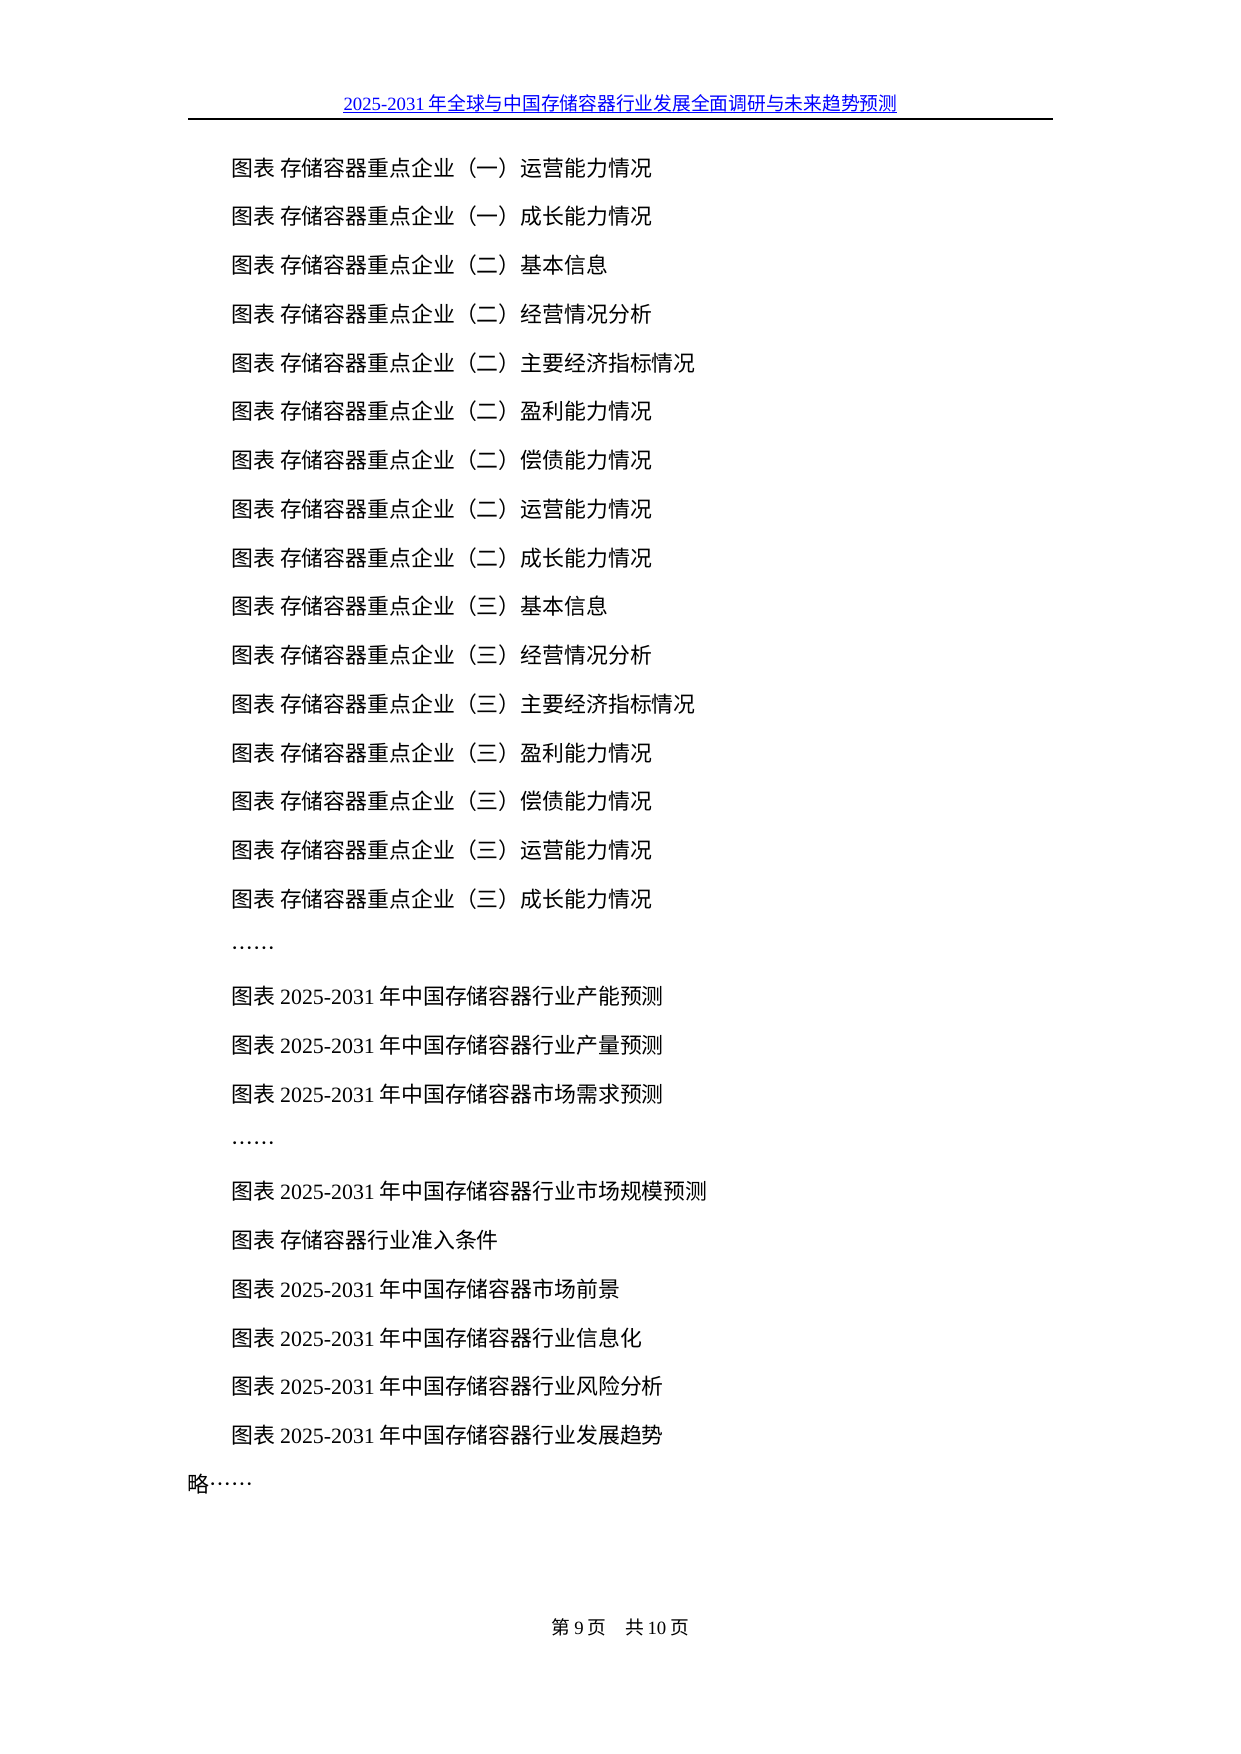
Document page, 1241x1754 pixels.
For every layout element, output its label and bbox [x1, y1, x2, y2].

text [187, 150, 1053, 1499]
